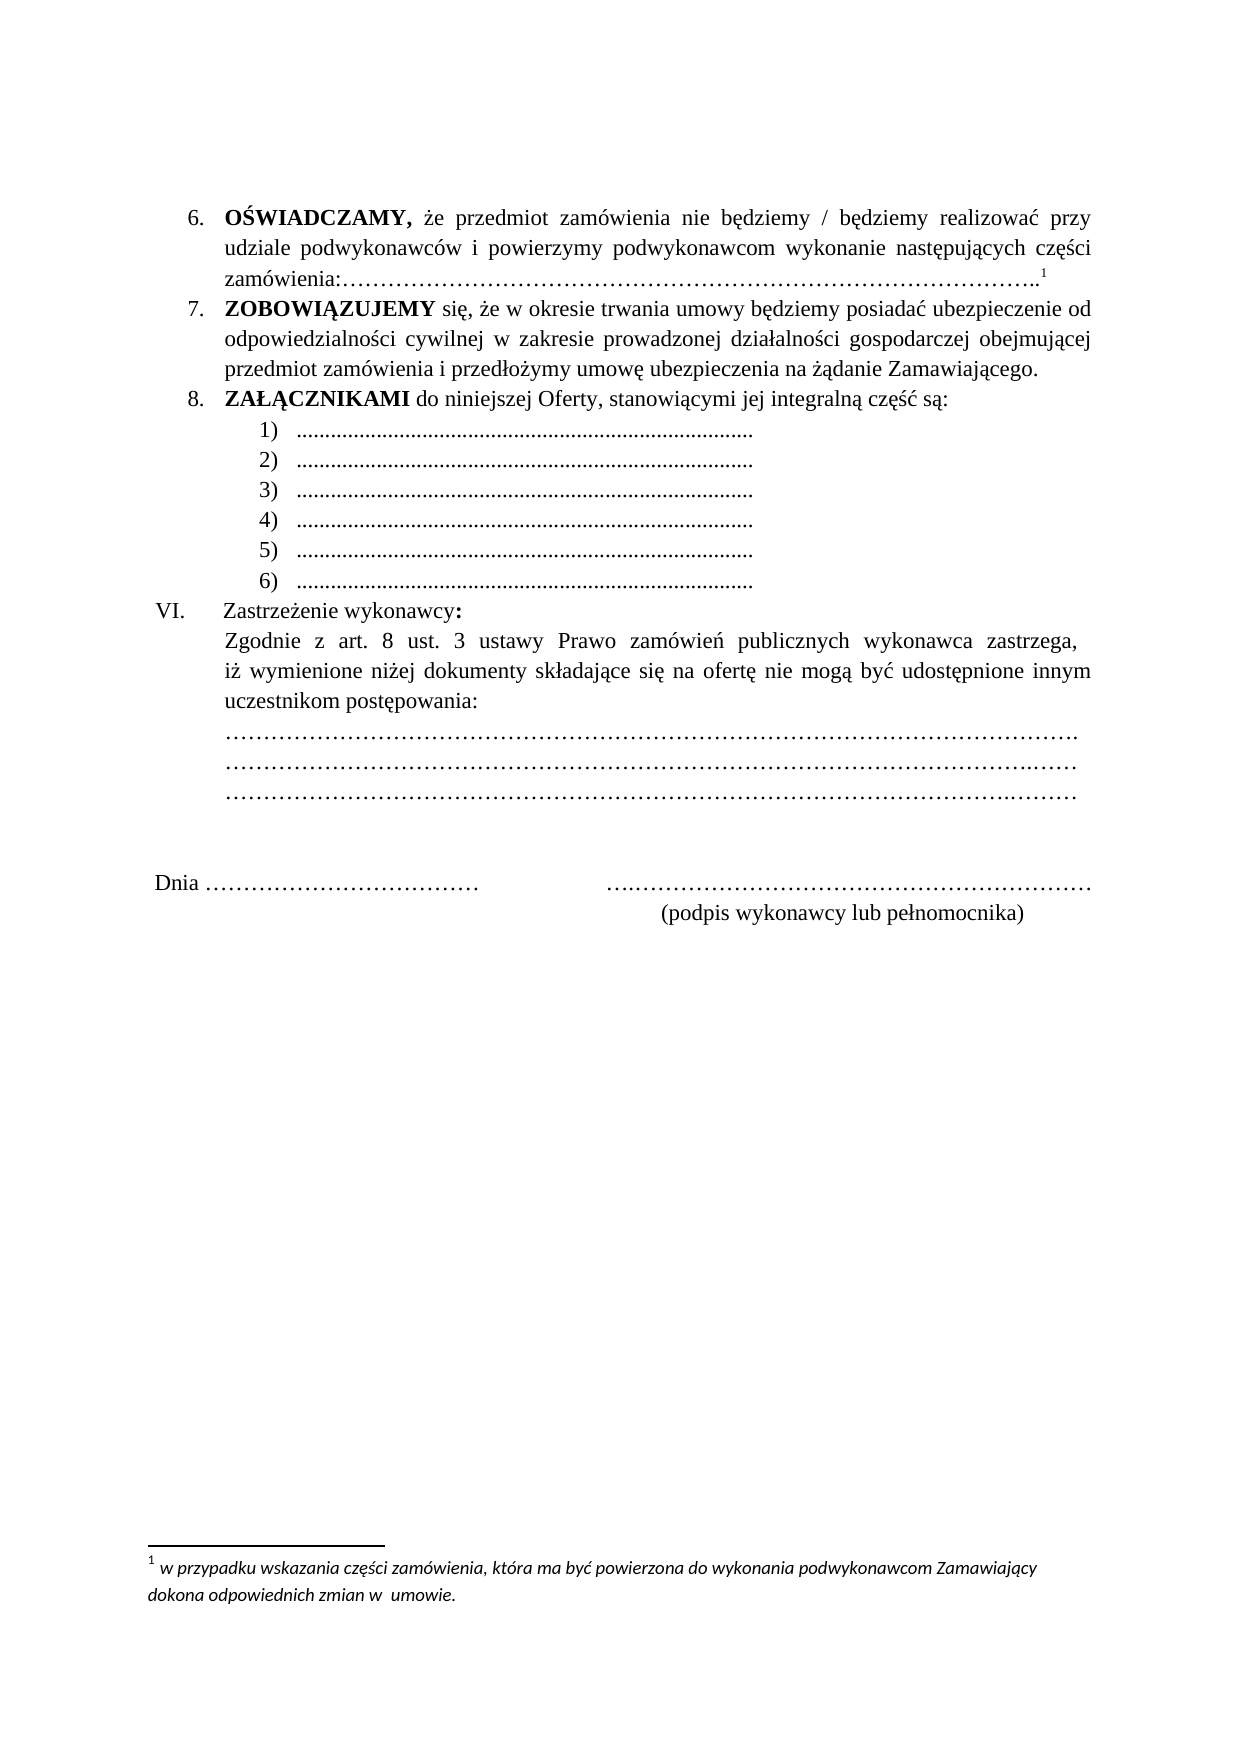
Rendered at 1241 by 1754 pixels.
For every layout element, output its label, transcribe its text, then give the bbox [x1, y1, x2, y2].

list …………………………………………………………………………………………….…… [224, 748, 1093, 774]
list ................................................................................ [259, 476, 1093, 502]
list …………………………………………………………………………………………………. [224, 718, 1093, 744]
list Zastrzeżenie wykonawcy: [185, 597, 1093, 623]
list ................................................................................ [259, 506, 1093, 533]
text (podpis wykonawcy lub pełnomocnika) [148, 899, 1093, 925]
list ZAŁĄCZNIKAMI do niniejszej Oferty, stanowiącymi jej integralną część są: [187, 386, 1093, 412]
list ………………………………………………………………………………………….……… [224, 778, 1093, 804]
list ................................................................................ [259, 416, 1093, 442]
list Zgodnie z art. 8 ust. 3 ustawy Prawo zamówień publicznych wykonawca zastrzega, iż wymienione niżej dokumenty składające się na ofertę nie mogą być udostępnione innym uczestnikom postępowania: [224, 627, 1093, 714]
list ................................................................................ [259, 537, 1093, 563]
list ZOBOWIĄZUJEMY się, że w okresie trwania umowy będziemy posiadać ubezpieczenie od odpowiedzialności cywilnej w zakresie prowadzonej działalności gospodarczej obejmującej przedmiot zamówienia i przedłożymy umowę ubezpieczenia na żądanie Zamawiającego. [187, 295, 1093, 382]
text Dnia ……………………………… ….…………………………………………………… [148, 869, 1093, 895]
list ................................................................................ [259, 567, 1093, 593]
list ................................................................................ [259, 446, 1093, 472]
list OŚWIADCZAMY, że przedmiot zamówienia nie będziemy / będziemy realizować przy udziale podwykonawców i powierzymy podwykonawcom wykonanie następujących części zamówienia:……………………………………………………………………………….. [187, 204, 1093, 291]
